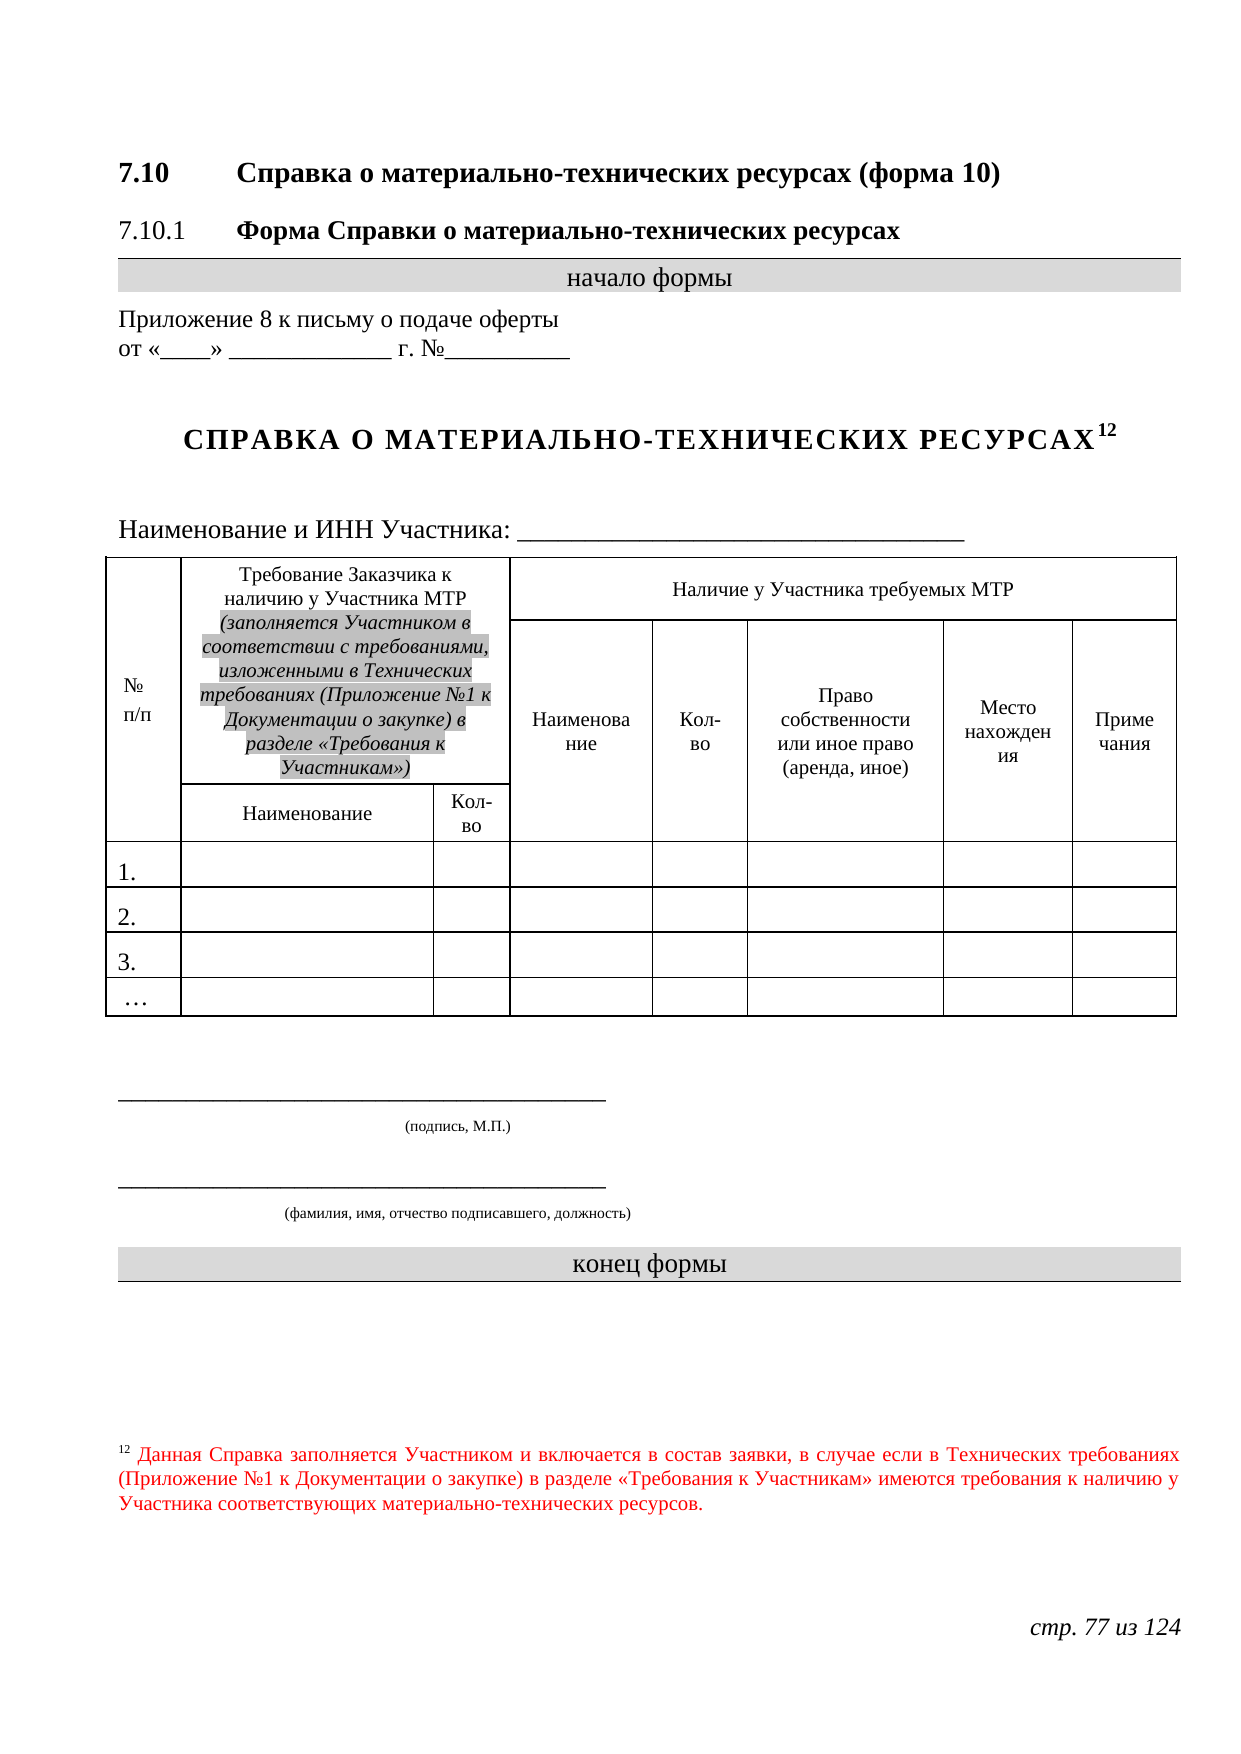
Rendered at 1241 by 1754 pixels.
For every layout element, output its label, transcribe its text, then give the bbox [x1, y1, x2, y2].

table_cell … [107, 978, 180, 1015]
table_cell [653, 933, 747, 976]
text конец формы [118, 1247, 1181, 1281]
table_cell [748, 842, 943, 886]
table_cell Место нахождения [944, 621, 1072, 841]
text Справка о материально-технических ресурсах [118, 418, 1181, 457]
table_cell [182, 978, 433, 1015]
table_cell [748, 933, 943, 976]
table_cell [944, 842, 1072, 886]
table_cell [748, 978, 943, 1015]
table_cell [944, 978, 1072, 1015]
text ____________________________________ [118, 1073, 1181, 1104]
table_cell [653, 888, 747, 931]
table_cell [748, 888, 943, 931]
table_cell [1073, 842, 1176, 886]
table_cell Наименование [182, 785, 433, 841]
text Наименование и ИНН Участника: _________________________________ [118, 513, 1181, 544]
table_cell [434, 888, 509, 931]
text Приложение 8 к письму о подаче оферты от «____» _____________ г. №__________ [118, 304, 1181, 362]
table_cell Право собственности или иное право (аренда, иное) [748, 621, 943, 841]
table_cell [1073, 933, 1176, 976]
table_cell [511, 842, 652, 886]
table_cell [944, 933, 1072, 976]
table_cell [434, 978, 509, 1015]
text ____________________________________ [118, 1160, 1181, 1191]
table_cell [1073, 978, 1176, 1015]
table_cell Кол-во [653, 621, 747, 841]
table_cell [653, 978, 747, 1015]
table_cell [107, 933, 180, 976]
table_cell [182, 933, 433, 976]
table_cell [511, 978, 652, 1015]
table_cell [434, 933, 509, 976]
table_cell [182, 888, 433, 931]
table_cell Наименование [511, 621, 652, 841]
table_cell [653, 842, 747, 886]
table_header Требование Заказчика к наличию у Участника МТР (заполняется Участником в соответствии с требованиями, изложенными в Технических требованиях (Приложение №1 к Документации о закупке) в разделе «Требования к Участникам») [182, 558, 509, 783]
text (фамилия, имя, отчество подписавшего, должность) [118, 1204, 797, 1235]
table_cell Кол-во [434, 785, 509, 841]
text начало формы [118, 259, 1181, 292]
table_cell [182, 842, 433, 886]
table_cell [107, 842, 180, 886]
table_cell [511, 888, 652, 931]
table_header Наличие у Участника требуемых МТР [511, 558, 1176, 619]
table_cell [434, 842, 509, 886]
text (подпись, М.П.) [118, 1116, 797, 1148]
subtitle Справка о материально-технических ресурсах (форма 10) [118, 156, 1181, 189]
table_cell [1073, 888, 1176, 931]
table_cell Примечания [1073, 621, 1176, 841]
text Форма Справки о материально-технических ресурсах [118, 214, 1181, 245]
table_cell [107, 888, 180, 931]
table_cell [511, 933, 652, 976]
table_header № п/п [107, 558, 180, 841]
table_cell [944, 888, 1072, 931]
